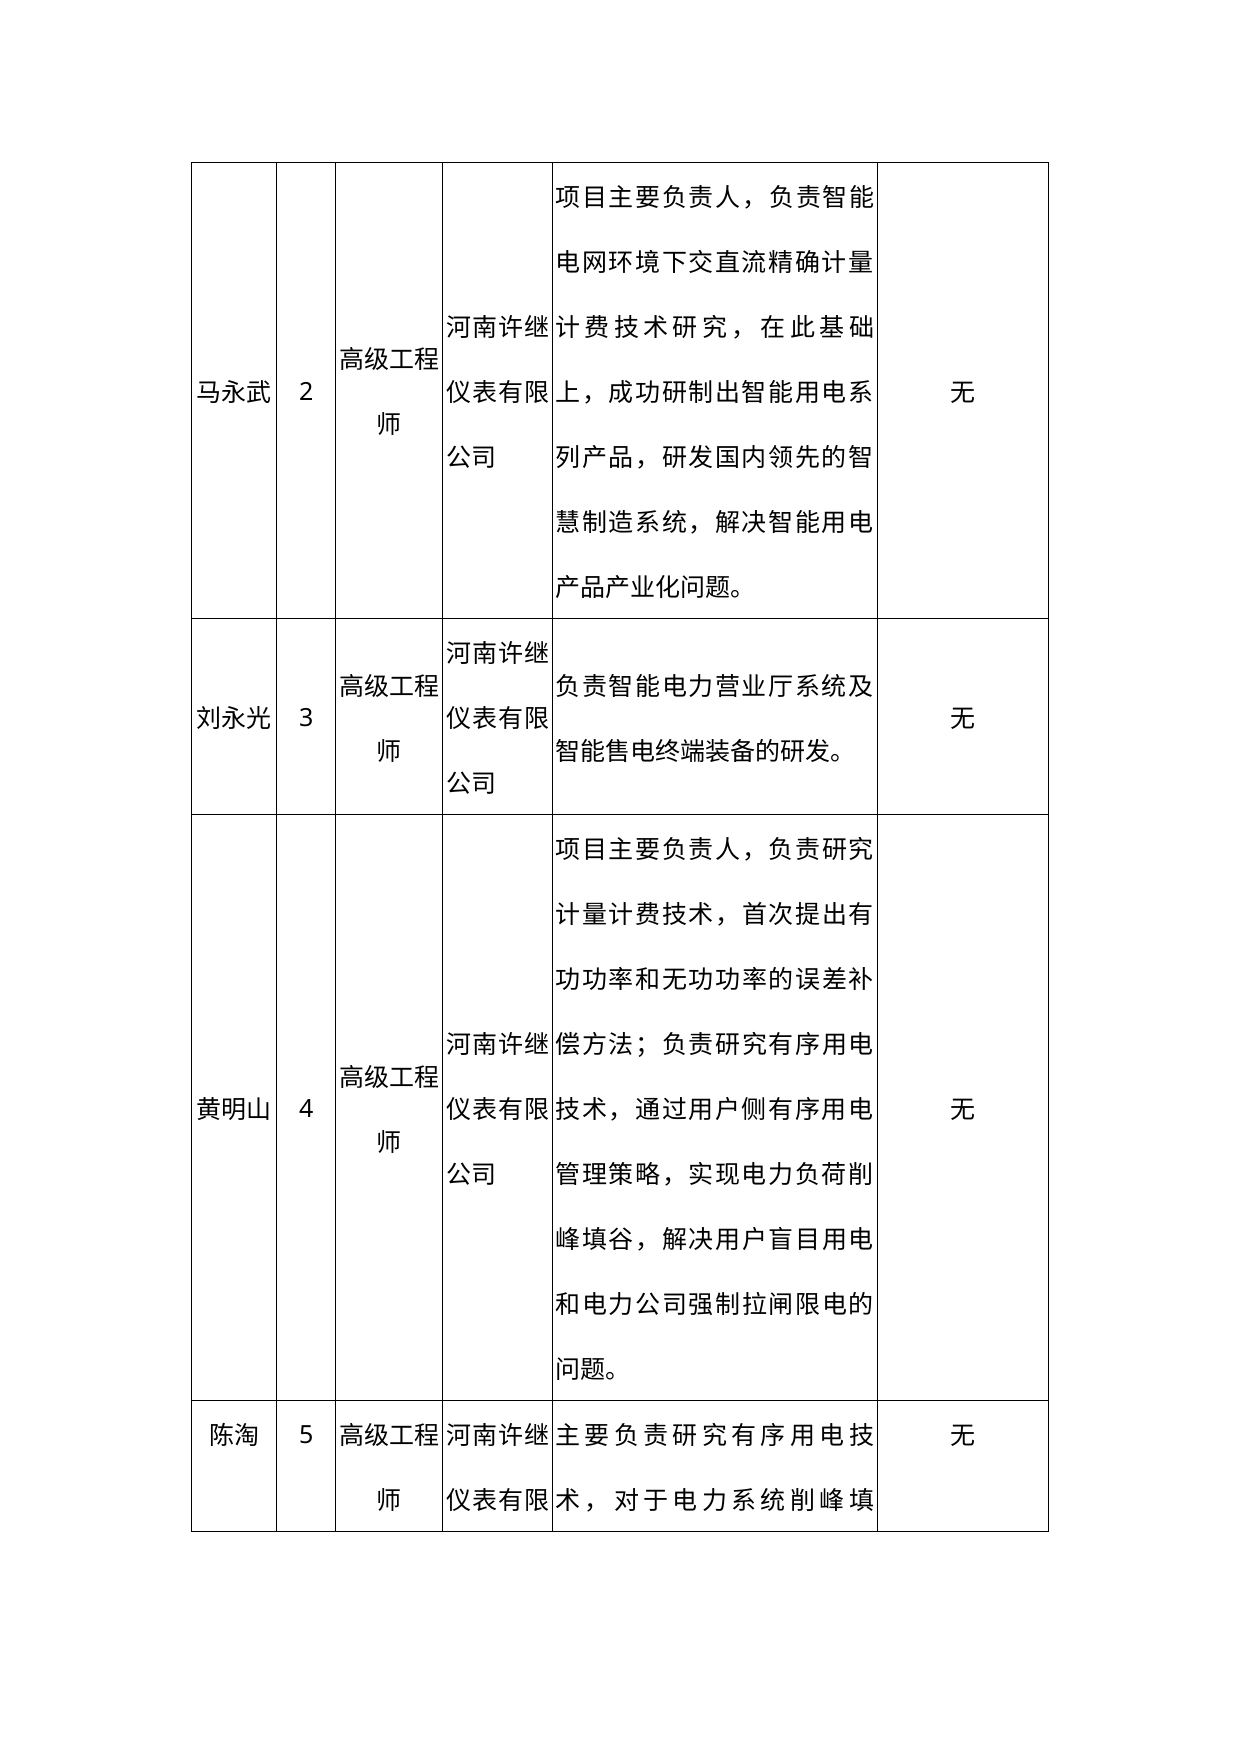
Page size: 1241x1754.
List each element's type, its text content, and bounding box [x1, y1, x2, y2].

table_cell 河南许继仪表有限公司 [443, 1401, 552, 1531]
table_cell 高级工程师 [336, 1401, 442, 1531]
table_cell 河南许继仪表有限公司 [443, 163, 552, 618]
table_cell 河南许继仪表有限公司 [443, 815, 552, 1400]
table_cell 无 [878, 163, 1048, 618]
table_cell 马永武 [192, 163, 276, 618]
table_cell 刘永光 [192, 619, 276, 814]
table_cell 3 [277, 619, 335, 814]
table_cell 高级工程师 [336, 815, 442, 1400]
table_cell 项目主要负责人，负责研究计量计费技术，首次提出有功功率和无功功率的误差补偿方法；负责研究有序用电技术，通过用户侧有序用电管理策略，实现电力负荷削峰填谷，解决用户盲目用电和电力公司强制拉闸限电的问题。 [553, 815, 877, 1400]
table_cell 无 [878, 1401, 1048, 1531]
table_cell 陈淘 [192, 1401, 276, 1531]
table_cell 项目主要负责人，负责智能电网环境下交直流精确计量计费技术研究，在此基础上，成功研制出智能用电系列产品，研发国内领先的智慧制造系统，解决智能用电产品产业化问题。 [553, 163, 877, 618]
table_cell 无 [878, 815, 1048, 1400]
table_cell 高级工程师 [336, 163, 442, 618]
table_cell 黄明山 [192, 815, 276, 1400]
table_cell 高级工程师 [336, 619, 442, 814]
table_cell 负责智能电力营业厅系统及智能售电终端装备的研发。 [553, 619, 877, 814]
table_cell 2 [277, 163, 335, 618]
table_cell 河南许继仪表有限公司 [443, 619, 552, 814]
table_cell 无 [878, 619, 1048, 814]
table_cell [553, 1401, 877, 1531]
table_cell 4 [277, 815, 335, 1400]
table_cell 5 [277, 1401, 335, 1531]
